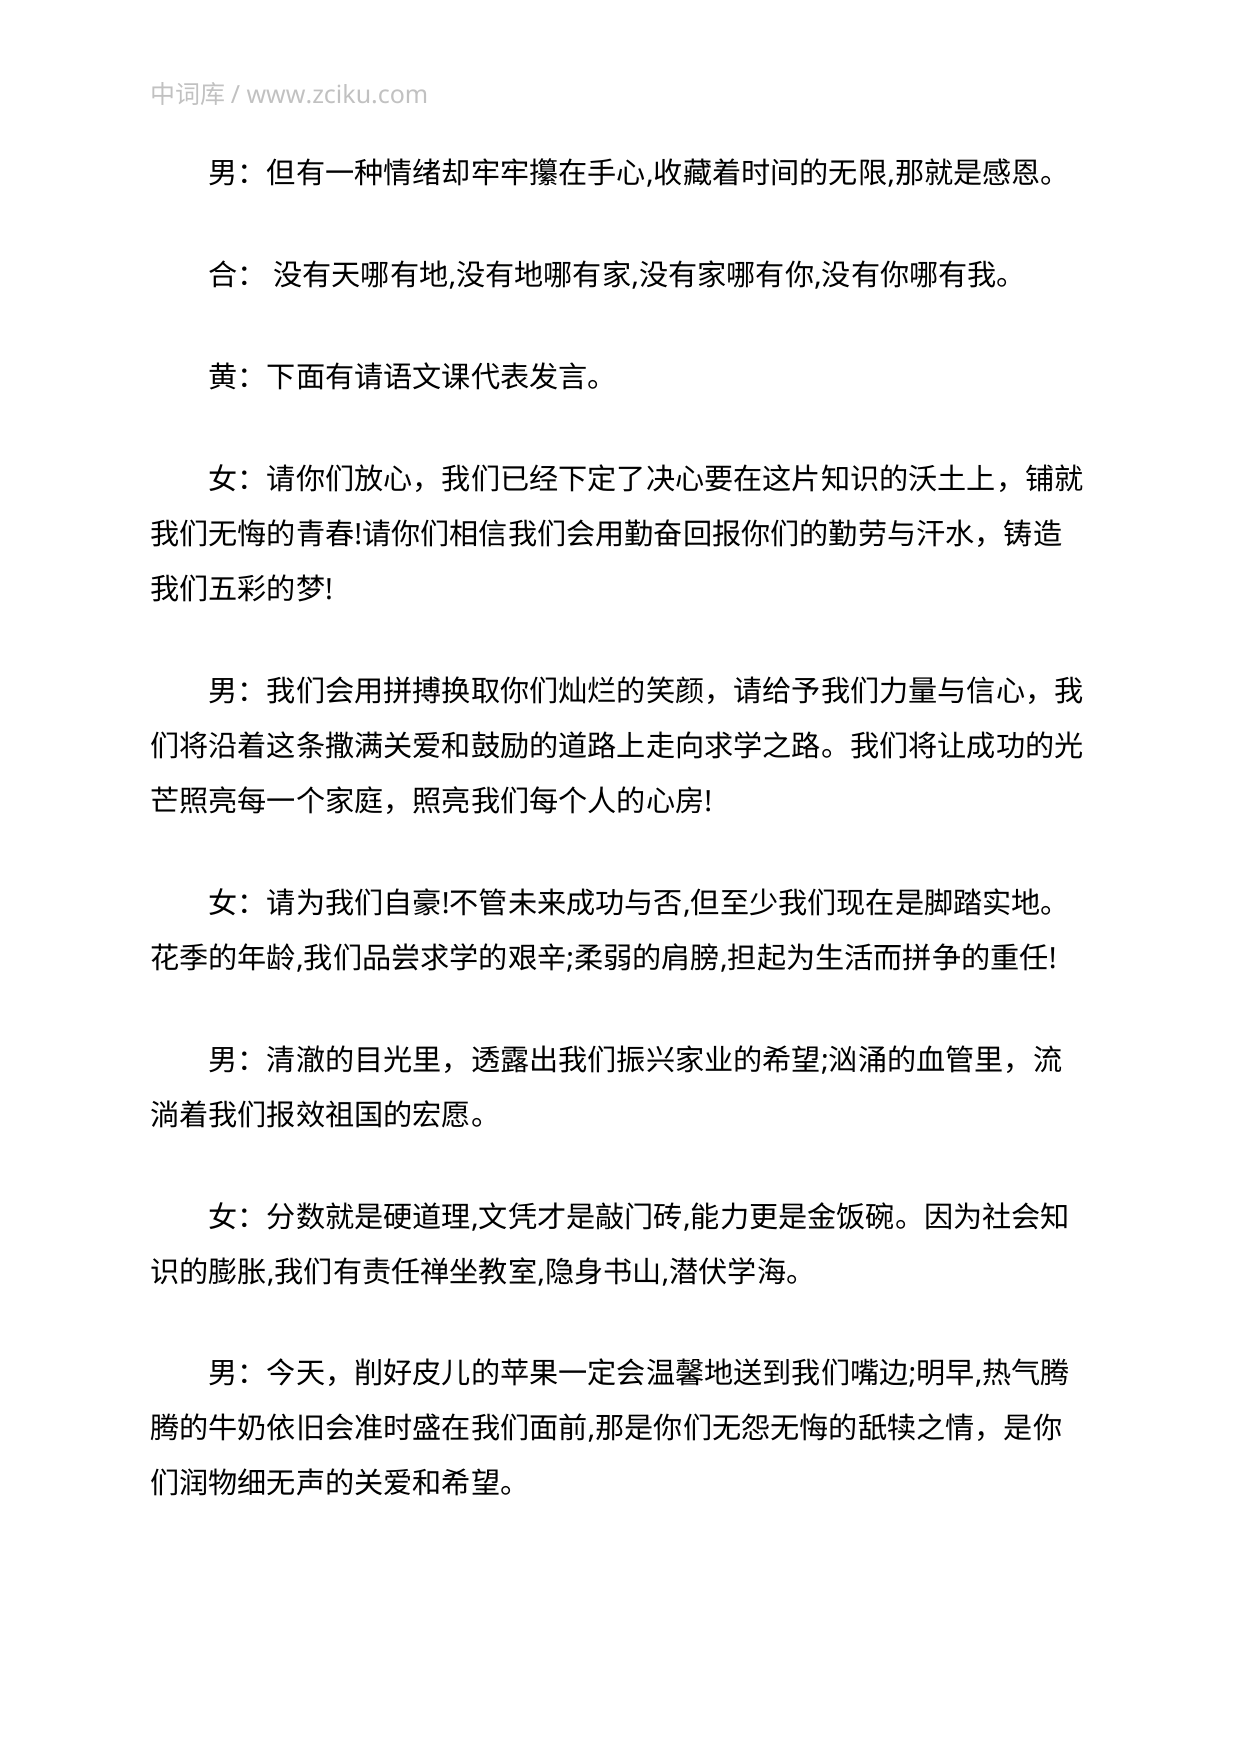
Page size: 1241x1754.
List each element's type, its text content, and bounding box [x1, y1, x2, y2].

text 男：清澈的目光里，透露出我们振兴家业的希望;汹涌的血管里，流淌着我们报效祖国的宏愿。 [150, 1036, 1090, 1134]
text 男：我们会用拼搏换取你们灿烂的笑颜，请给予我们力量与信心，我们将沿着这条撒满关爱和鼓励的道路上走向求学之路。我们将让成功的光芒照亮每一个家庭，照亮我们每个人的心房! [150, 668, 1090, 820]
text 男：今天，削好皮儿的苹果一定会温馨地送到我们嘴边;明早,热气腾腾的牛奶依旧会准时盛在我们面前,那是你们无怨无悔的舐犊之情，是你们润物细无声的关爱和希望。 [150, 1350, 1090, 1502]
text 女：请你们放心，我们已经下定了决心要在这片知识的沃土上，铺就我们无悔的青春!请你们相信我们会用勤奋回报你们的勤劳与汗水，铸造我们五彩的梦! [150, 456, 1090, 608]
text 男：但有一种情绪却牢牢攥在手心,收藏着时间的无限,那就是感恩。 [150, 150, 1090, 192]
text 黄：下面有请语文课代表发言。 [150, 354, 1090, 396]
text 合： 没有天哪有地,没有地哪有家,没有家哪有你,没有你哪有我。 [150, 252, 1090, 294]
text 女：分数就是硬道理,文凭才是敲门砖,能力更是金饭碗。因为社会知识的膨胀,我们有责任禅坐教室,隐身书山,潜伏学海。 [150, 1193, 1090, 1291]
text 女：请为我们自豪!不管未来成功与否,但至少我们现在是脚踏实地。花季的年龄,我们品尝求学的艰辛;柔弱的肩膀,担起为生活而拼争的重任! [150, 879, 1090, 977]
